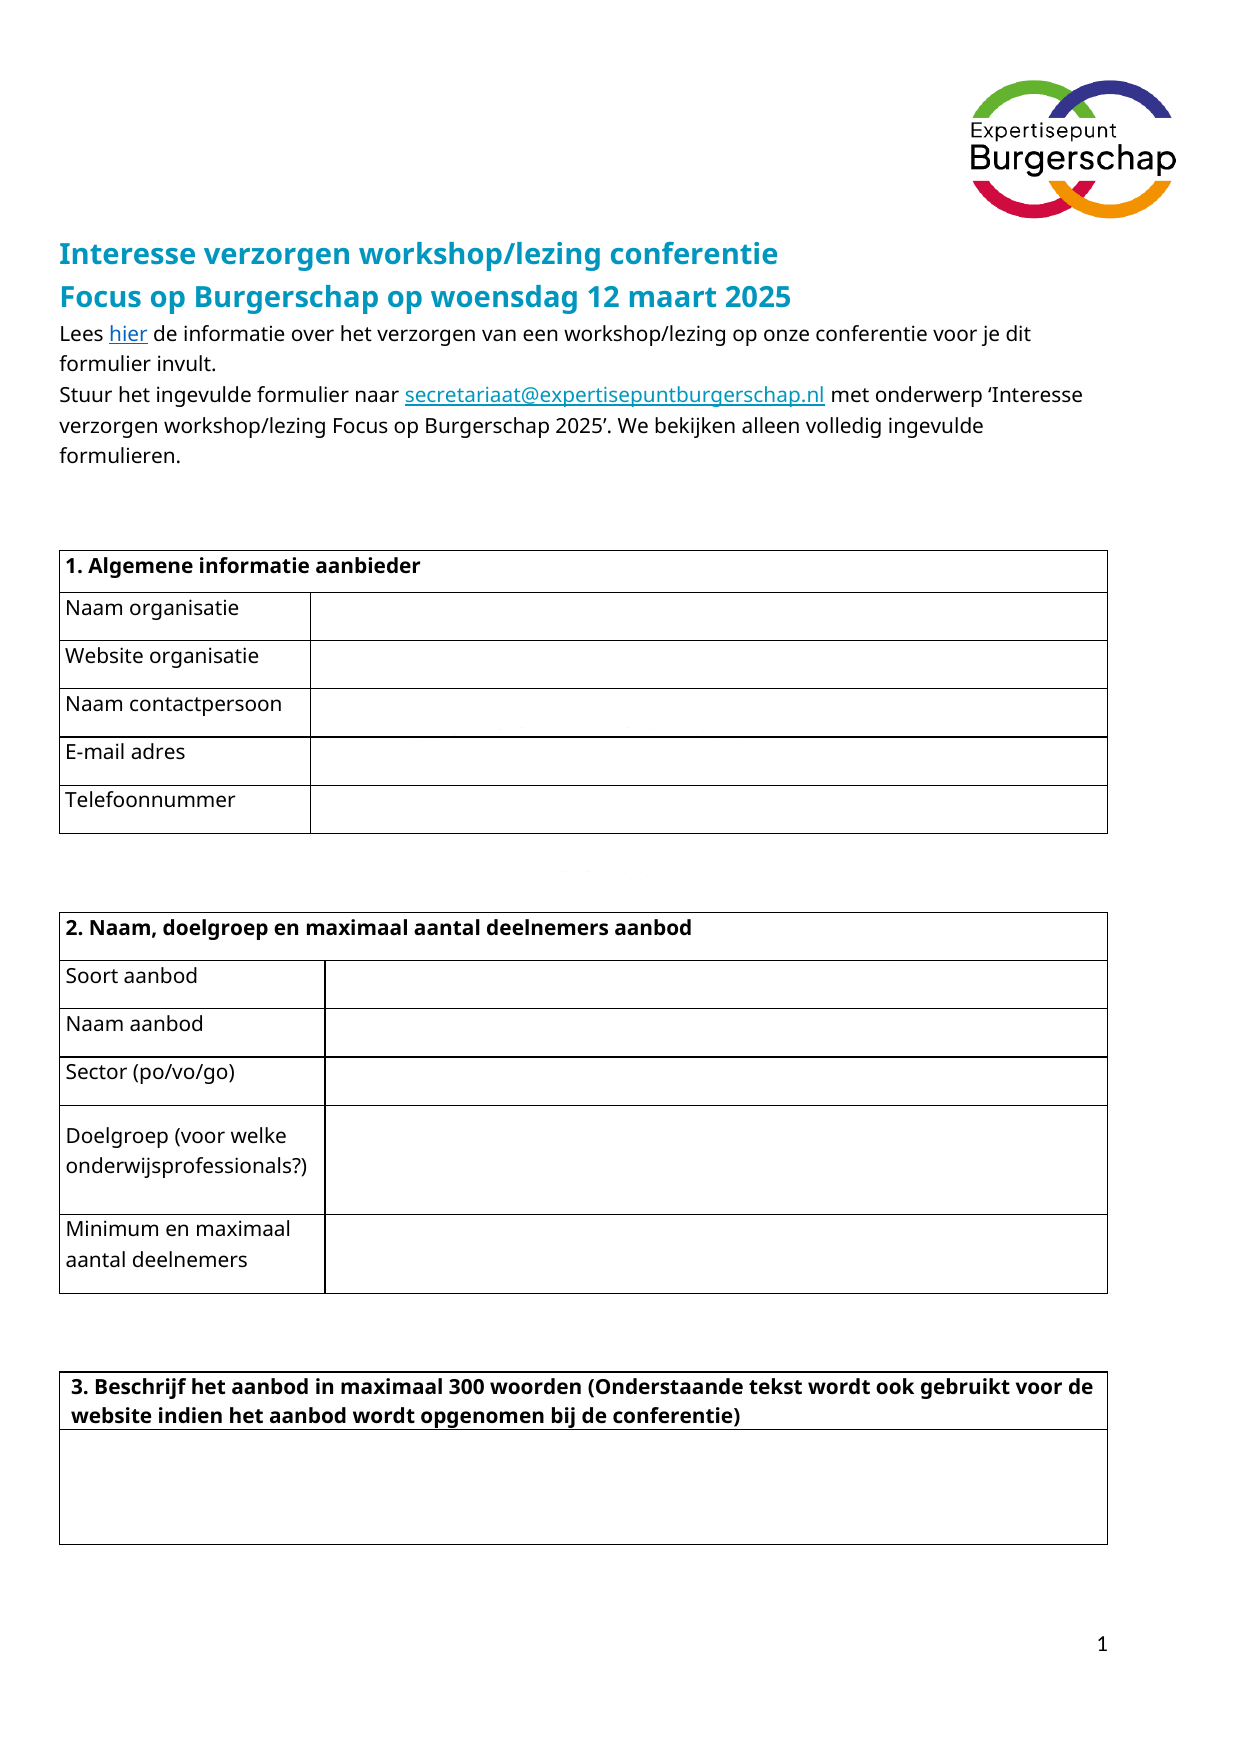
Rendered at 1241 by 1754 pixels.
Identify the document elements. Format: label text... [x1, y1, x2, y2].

table_cell [60, 1430, 1107, 1544]
text Stuur het ingevulde formulier naar secretariaat@expertisepuntburgerschap.nl met onderwerp ‘Interesse verzorgen workshop/lezing Focus op Burgerschap 2025’. We bekijken alleen volledig ingevulde formulieren. [59, 380, 1107, 470]
table_cell Doelgroep (voor welke onderwijsprofessionals?) [60, 1106, 324, 1213]
table_cell E-mail adres [60, 738, 310, 784]
table_cell [311, 786, 1107, 833]
table_cell [311, 738, 1107, 784]
table_cell Soort aanbod [60, 961, 324, 1008]
table_cell Naam contactpersoon [60, 689, 310, 736]
table_cell [311, 641, 1107, 688]
table_cell [311, 689, 1107, 736]
table_cell Naam organisatie [60, 593, 310, 640]
table_cell Website organisatie [60, 641, 310, 688]
table_cell Telefoonnummer [60, 786, 310, 833]
table_cell Naam aanbod [60, 1009, 324, 1056]
table_header 2. Naam, doelgroep en maximaal aantal deelnemers aanbod [60, 913, 1107, 960]
table_cell Sector (po/vo/go) [60, 1058, 324, 1105]
table_cell [326, 1058, 1107, 1105]
table_header 3. Beschrijf het aanbod in maximaal 300 woorden (Onderstaande tekst wordt ook gebruikt voor de website indien het aanbod wordt opgenomen bij de conferentie) [60, 1373, 1107, 1429]
table_cell [326, 961, 1107, 1008]
picture [948, 62, 1196, 237]
table_cell Minimum en maximaal aantal deelnemers [60, 1215, 324, 1292]
table_cell [311, 593, 1107, 640]
table_header 1. Algemene informatie aanbieder [60, 551, 1107, 592]
table_cell [326, 1009, 1107, 1056]
text Lees hier de informatie over het verzorgen van een workshop/lezing op onze conferentie voor je dit formulier invult. [59, 319, 1107, 378]
table_cell [326, 1106, 1107, 1213]
text Interesse verzorgen workshop/lezing conferentie Focus op Burgerschap op woensdag 12 maart 2025 [59, 233, 1107, 316]
table_cell [326, 1215, 1107, 1292]
